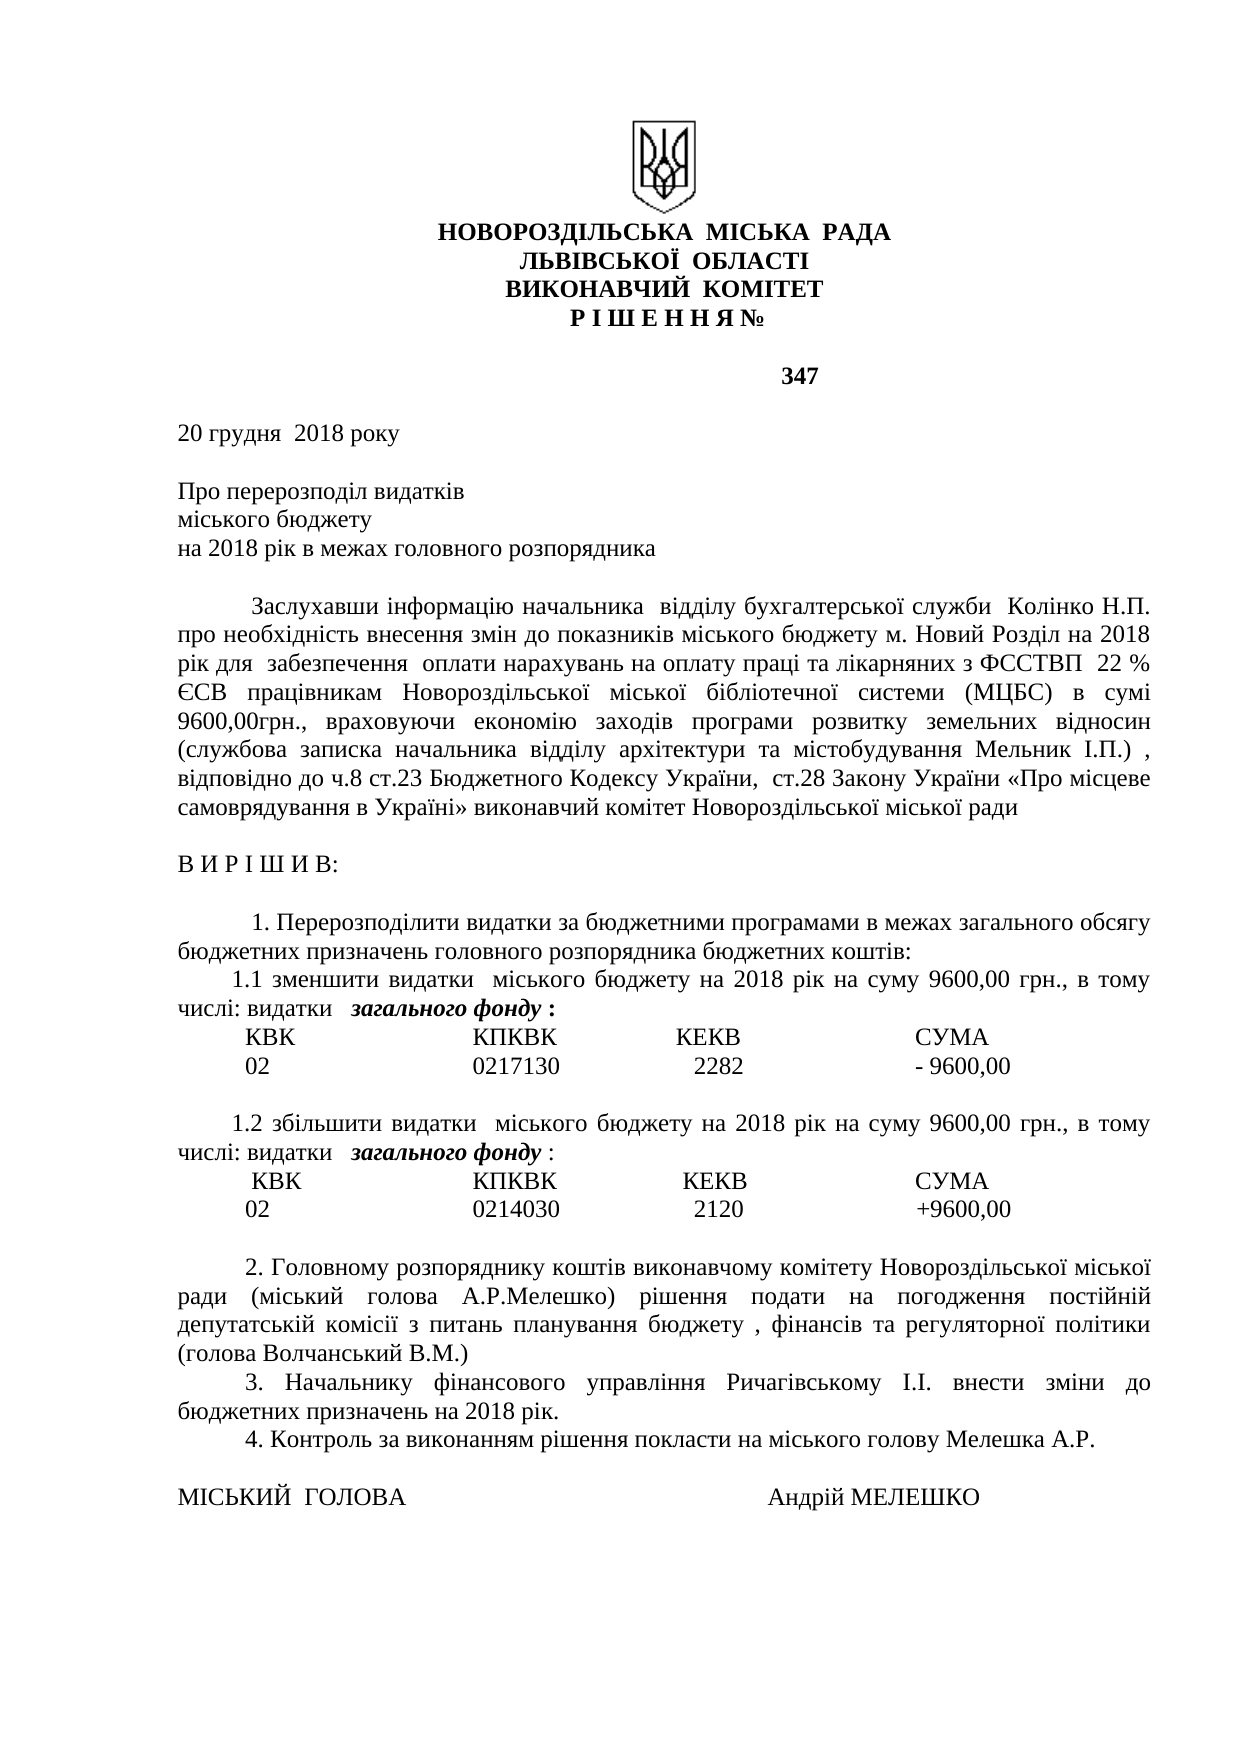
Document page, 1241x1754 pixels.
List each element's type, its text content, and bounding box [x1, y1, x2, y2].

text 1.2 збільшити видатки міського бюджету на 2018 рік на суму 9600,00 грн., в тому числі: видатки загального фонду : [177, 1108, 1152, 1166]
text міського бюджету [177, 504, 1152, 533]
text КВК КПКВК КЕКВ СУМА [177, 1166, 1152, 1194]
text В И Р І Ш И В: [177, 849, 1152, 878]
text ВИКОНАВЧИЙ КОМІТЕТ [177, 274, 1152, 303]
text 02 0214030 2120 +9600,00 [177, 1194, 1152, 1223]
text Заслухавши інформацію начальника відділу бухгалтерської служби Колінко Н.П. про необхідність внесення змін до показників міського бюджету м. Новий Розділ на 2018 рік для забезпечення оплати нарахувань на оплату праці та лікарняних з ФССТВП 22 % ЄСВ працівникам Новороздільської міської бібліотечної системи (МЦБС) в сумі 9600,00грн., враховуючи економію заходів програми розвитку земельних відносин (службова записка начальника відділу архітектури та містобудування Мельник І.П.) , відповідно до ч.8 ст.23 Бюджетного Кодексу України, ст.28 Закону України «Про місцеве самоврядування в Україні» виконавчий комітет Новороздільської міської ради [177, 591, 1152, 821]
text 1.1 зменшити видатки міського бюджету на 2018 рік на суму 9600,00 грн., в тому числі: видатки загального фонду : [177, 964, 1152, 1022]
text 4. Контроль за виконанням рішення покласти на міського голову Мелешка А.Р. [177, 1424, 1152, 1453]
text НОВОРОЗДІЛЬСЬКА МІСЬКА РАДА [177, 217, 1152, 246]
text 20 грудня 2018 року [177, 418, 1152, 447]
text 3. Начальнику фінансового управління Ричагівському І.І. внести зміни до бюджетних призначень на 2018 рік. [177, 1367, 1152, 1424]
text 02 0217130 2282 - 9600,00 [177, 1051, 1152, 1079]
text 1. Перерозподілити видатки за бюджетними програмами в межах загального обсягу бюджетних призначень головного розпорядника бюджетних коштів: [177, 907, 1152, 964]
text 347 [177, 361, 1152, 389]
text МІСЬКИЙ ГОЛОВА Андрій МЕЛЕШКО [177, 1482, 1152, 1511]
text КВК КПКВК КЕКВ СУМА [177, 1022, 1152, 1051]
text 2. Головному розпоряднику коштів виконавчому комітету Новороздільської міської ради (міський голова А.Р.Мелешко) рішення подати на погодження постійній депутатській комісії з питань планування бюджету , фінансів та регуляторної політики (голова Волчанський В.М.) [177, 1252, 1152, 1367]
text ЛЬВІВСЬКОЇ ОБЛАСТІ [177, 246, 1152, 274]
text на 2018 рік в межах головного розпорядника [177, 533, 1152, 562]
picture [570, 118, 759, 217]
text Р І Ш Е Н Н Я № [177, 303, 1152, 332]
text Про перерозподіл видатків [177, 476, 1152, 504]
